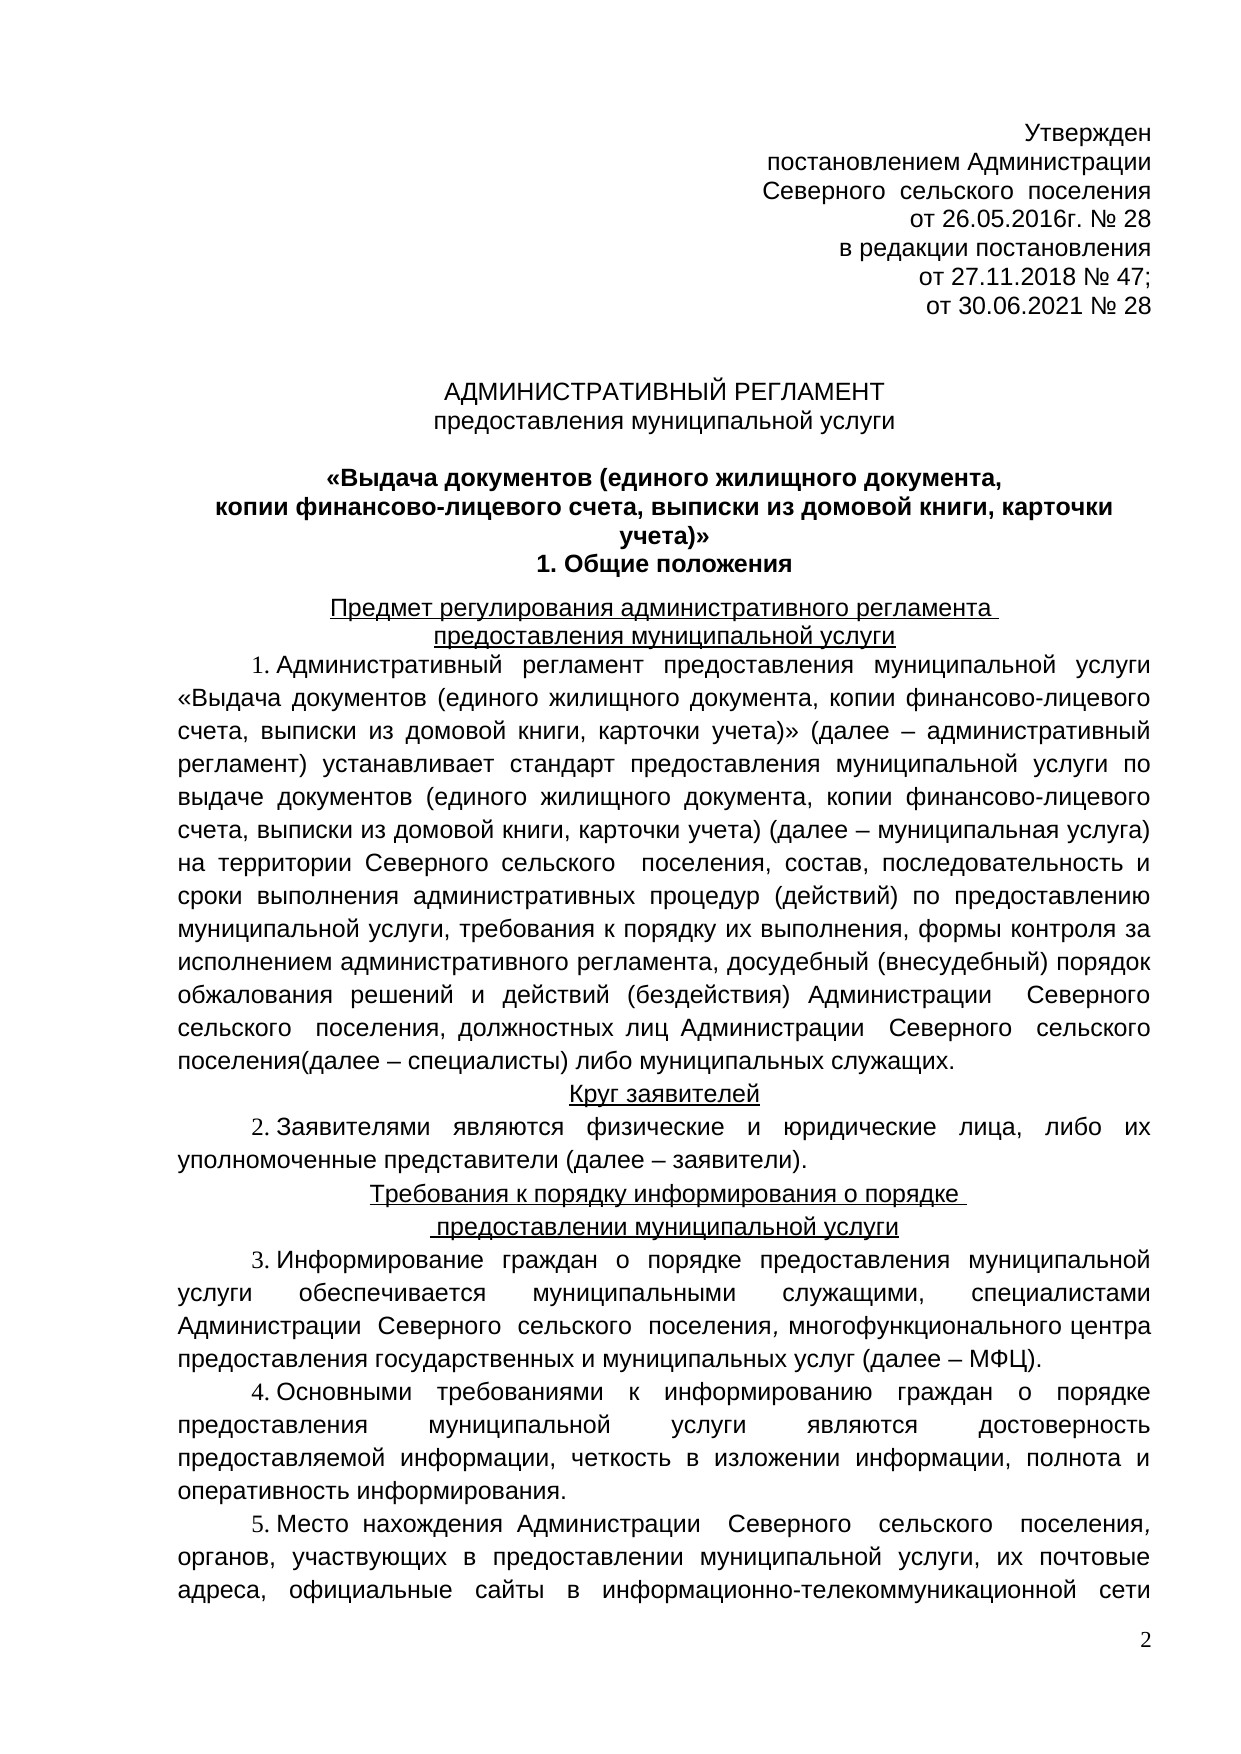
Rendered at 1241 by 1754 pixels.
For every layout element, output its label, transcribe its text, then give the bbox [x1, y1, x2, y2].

text Предмет регулирования административного регламента предоставления муниципальной услуги [177, 592, 1152, 650]
text от 27.11.2018 № 47; [177, 262, 1152, 291]
text Северного сельского поселения [177, 176, 1152, 204]
text Утвержден [177, 118, 1152, 147]
text Требования к порядку информирования о порядке [177, 1178, 1152, 1207]
list Административный регламент предоставления муниципальной услуги «Выдача документов (единого жилищного документа, копии финансово-лицевого счета, выписки из домовой книги, карточки учета)» (далее – административный регламент) устанавливает стандарт предоставления муниципальной услуги по выдаче документов (единого жилищного документа, копии финансово-лицевого счета, выписки из домовой книги, карточки учета) (далее – муниципальная услуга) на территории Северного сельского поселения, состав, последовательность и сроки выполнения административных процедур (действий) по предоставлению муниципальной услуги, требования к порядку их выполнения, формы контроля за исполнением административного регламента, досудебный (внесудебный) порядок обжалования решений и действий (бездействия) Администрации Северного сельского поселения, должностных лиц Администрации Северного сельского поселения(далее – специалисты) либо муниципальных служащих. [177, 650, 1152, 1075]
text постановлением Администрации [177, 147, 1152, 176]
text от 30.06.2021 № 28 [177, 291, 1152, 319]
text в редакции постановления [177, 233, 1152, 262]
text Круг заявителей [177, 1079, 1152, 1108]
text 1. Общие положения [177, 549, 1152, 578]
text от 26.05.2016г. № 28 [177, 204, 1152, 233]
text предоставления муниципальной услуги [177, 406, 1152, 434]
text «Выдача документов (единого жилищного документа, [177, 463, 1152, 492]
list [177, 1509, 1152, 1604]
list Информирование граждан о порядке предоставления муниципальной услуги обеспечивается муниципальными служащими, специалистами Администрации Северного сельского поселения, многофункционального центра предоставления государственных и муниципальных услуг (далее – МФЦ). [177, 1244, 1152, 1372]
text копии финансово-лицевого счета, выписки из домовой книги, карточки учета)» [177, 492, 1152, 549]
list Основными требованиями к информированию граждан о порядке предоставления муниципальной услуги являются достоверность предоставляемой информации, четкость в изложении информации, полнота и оперативность информирования. [177, 1377, 1152, 1505]
list Заявителями являются физические и юридические лица, либо их уполномоченные представители (далее – заявители). [177, 1112, 1152, 1174]
text АДМИНИСТРАТИВНЫЙ РЕГЛАМЕНТ [177, 377, 1152, 406]
text предоставлении муниципальной услуги [177, 1212, 1152, 1240]
